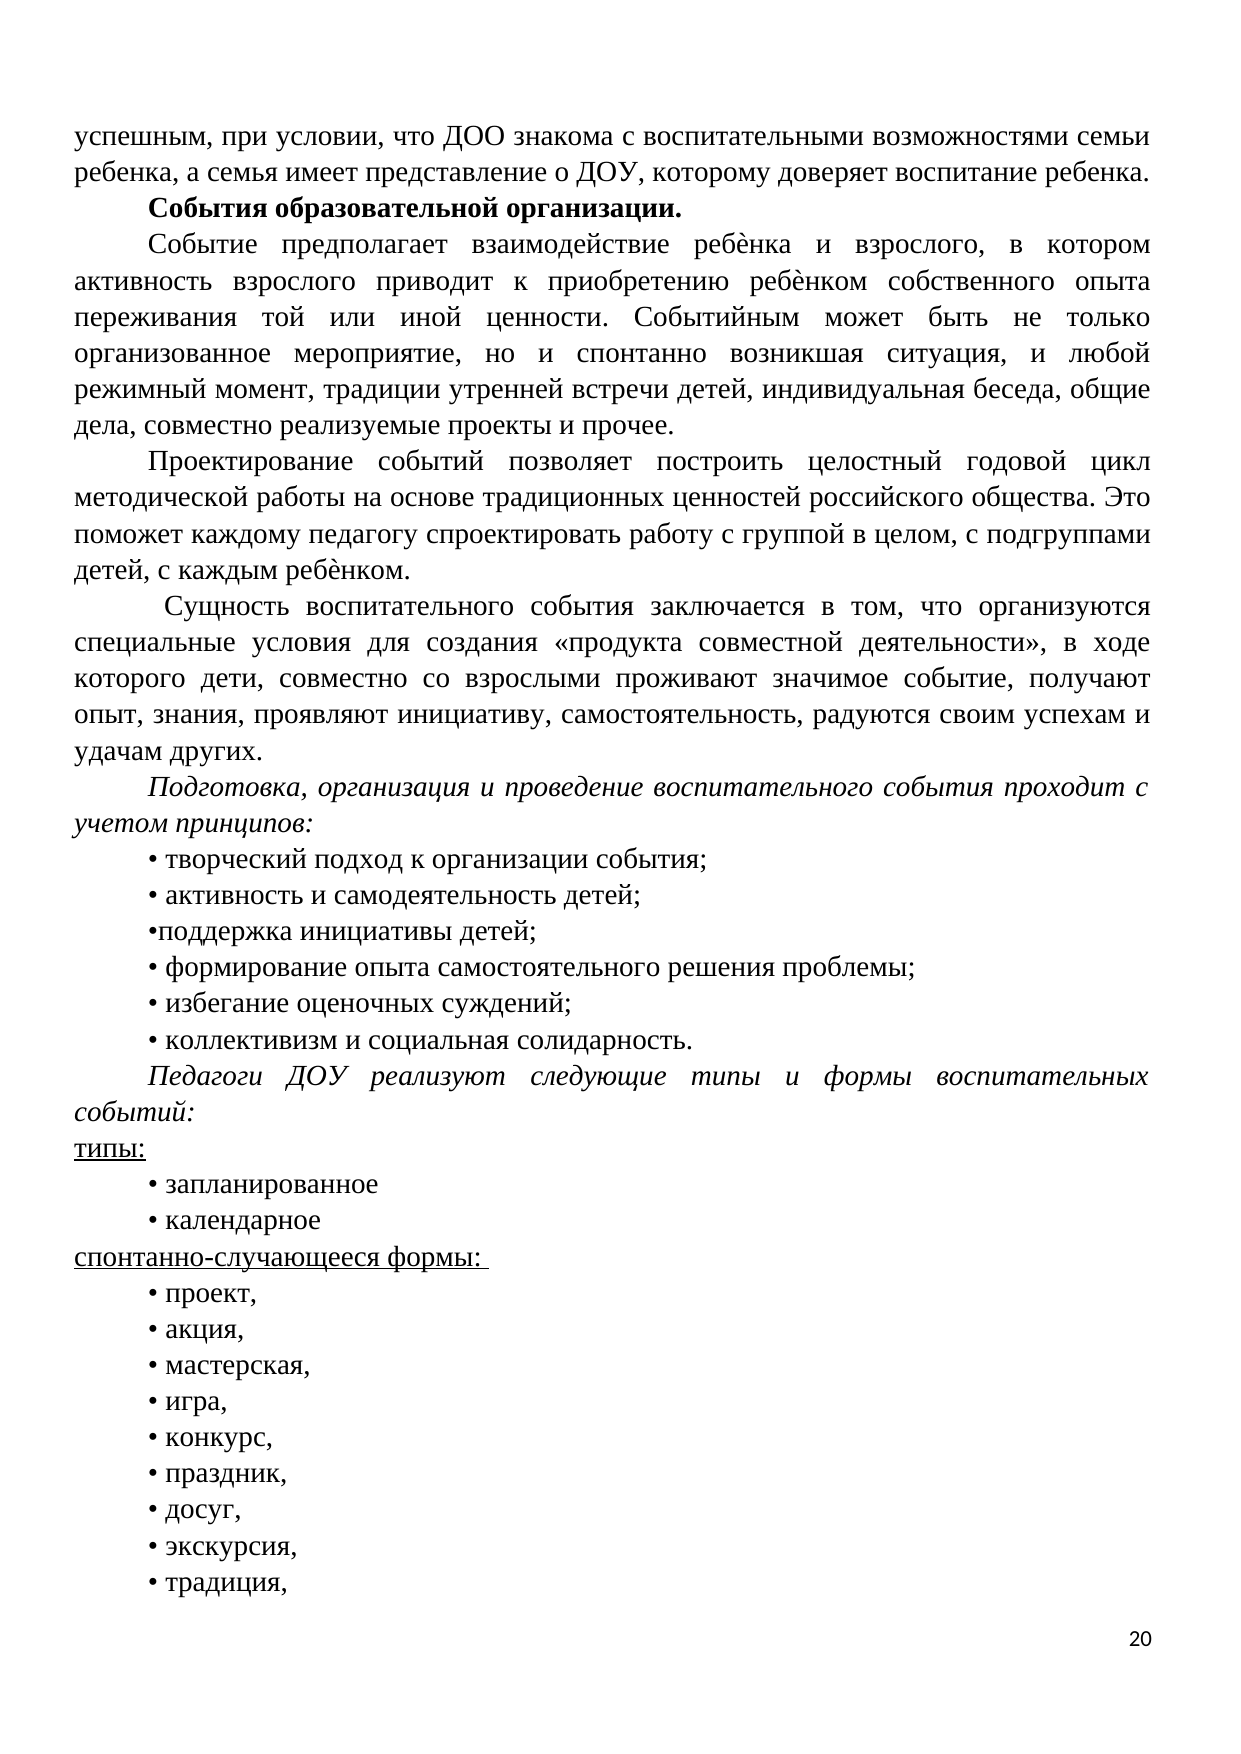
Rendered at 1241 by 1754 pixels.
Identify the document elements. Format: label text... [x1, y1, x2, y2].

list • мастерская, [74, 1347, 1152, 1381]
list • игра, [74, 1383, 1152, 1417]
list • избегание оценочных суждений; [74, 986, 1152, 1019]
list • досуг, [74, 1492, 1152, 1525]
list • экскурсия, [74, 1528, 1152, 1561]
list • формирование опыта самостоятельного решения проблемы; [74, 949, 1152, 983]
list • активность и самодеятельность детей; [74, 877, 1152, 911]
list • праздник, [74, 1456, 1152, 1489]
list •поддержка инициативы детей; [74, 913, 1152, 947]
list • запланированное [74, 1166, 1152, 1200]
list • творческий подход к организации события; [74, 841, 1152, 874]
list Проектирование событий позволяет построить целостный годовой цикл методической работы на основе традиционных ценностей российского общества. Это поможет каждому педагогу спроектировать работу с группой в целом, с подгруппами детей, с каждым ребѐнком. [74, 443, 1152, 585]
list Событие предполагает взаимодействие ребѐнка и взрослого, в котором активность взрослого приводит к приобретению ребѐнком собственного опыта переживания той или иной ценности. Событийным может быть не только организованное мероприятие, но и спонтанно возникшая ситуация, и любой режимный момент, традиции утренней встречи детей, индивидуальная беседа, общие дела, совместно реализуемые проекты и прочее. [74, 227, 1152, 441]
text типы: [74, 1130, 1152, 1164]
list • традиция, [74, 1564, 1152, 1597]
list События образовательной организации. [74, 190, 1152, 224]
list • проект, [74, 1275, 1152, 1308]
text спонтанно-случающееся формы: [74, 1239, 1152, 1272]
list Сущность воспитательного события заключается в том, что организуются специальные условия для создания «продукта совместной деятельности», в ходе которого дети, совместно со взрослыми проживают значимое событие, получают опыт, знания, проявляют инициативу, самостоятельность, радуются своим успехам и удачам других. [74, 588, 1152, 766]
list • календарное [74, 1202, 1152, 1236]
list • коллективизм и социальная солидарность. [74, 1022, 1152, 1055]
list Педагоги ДОУ реализуют следующие типы и формы воспитательных событий: [74, 1058, 1152, 1128]
list Подготовка, организация и проведение воспитательного события проходит с учетом принципов: [74, 769, 1152, 838]
list • акция, [74, 1311, 1152, 1344]
list • конкурс, [74, 1419, 1152, 1453]
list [74, 118, 1152, 188]
